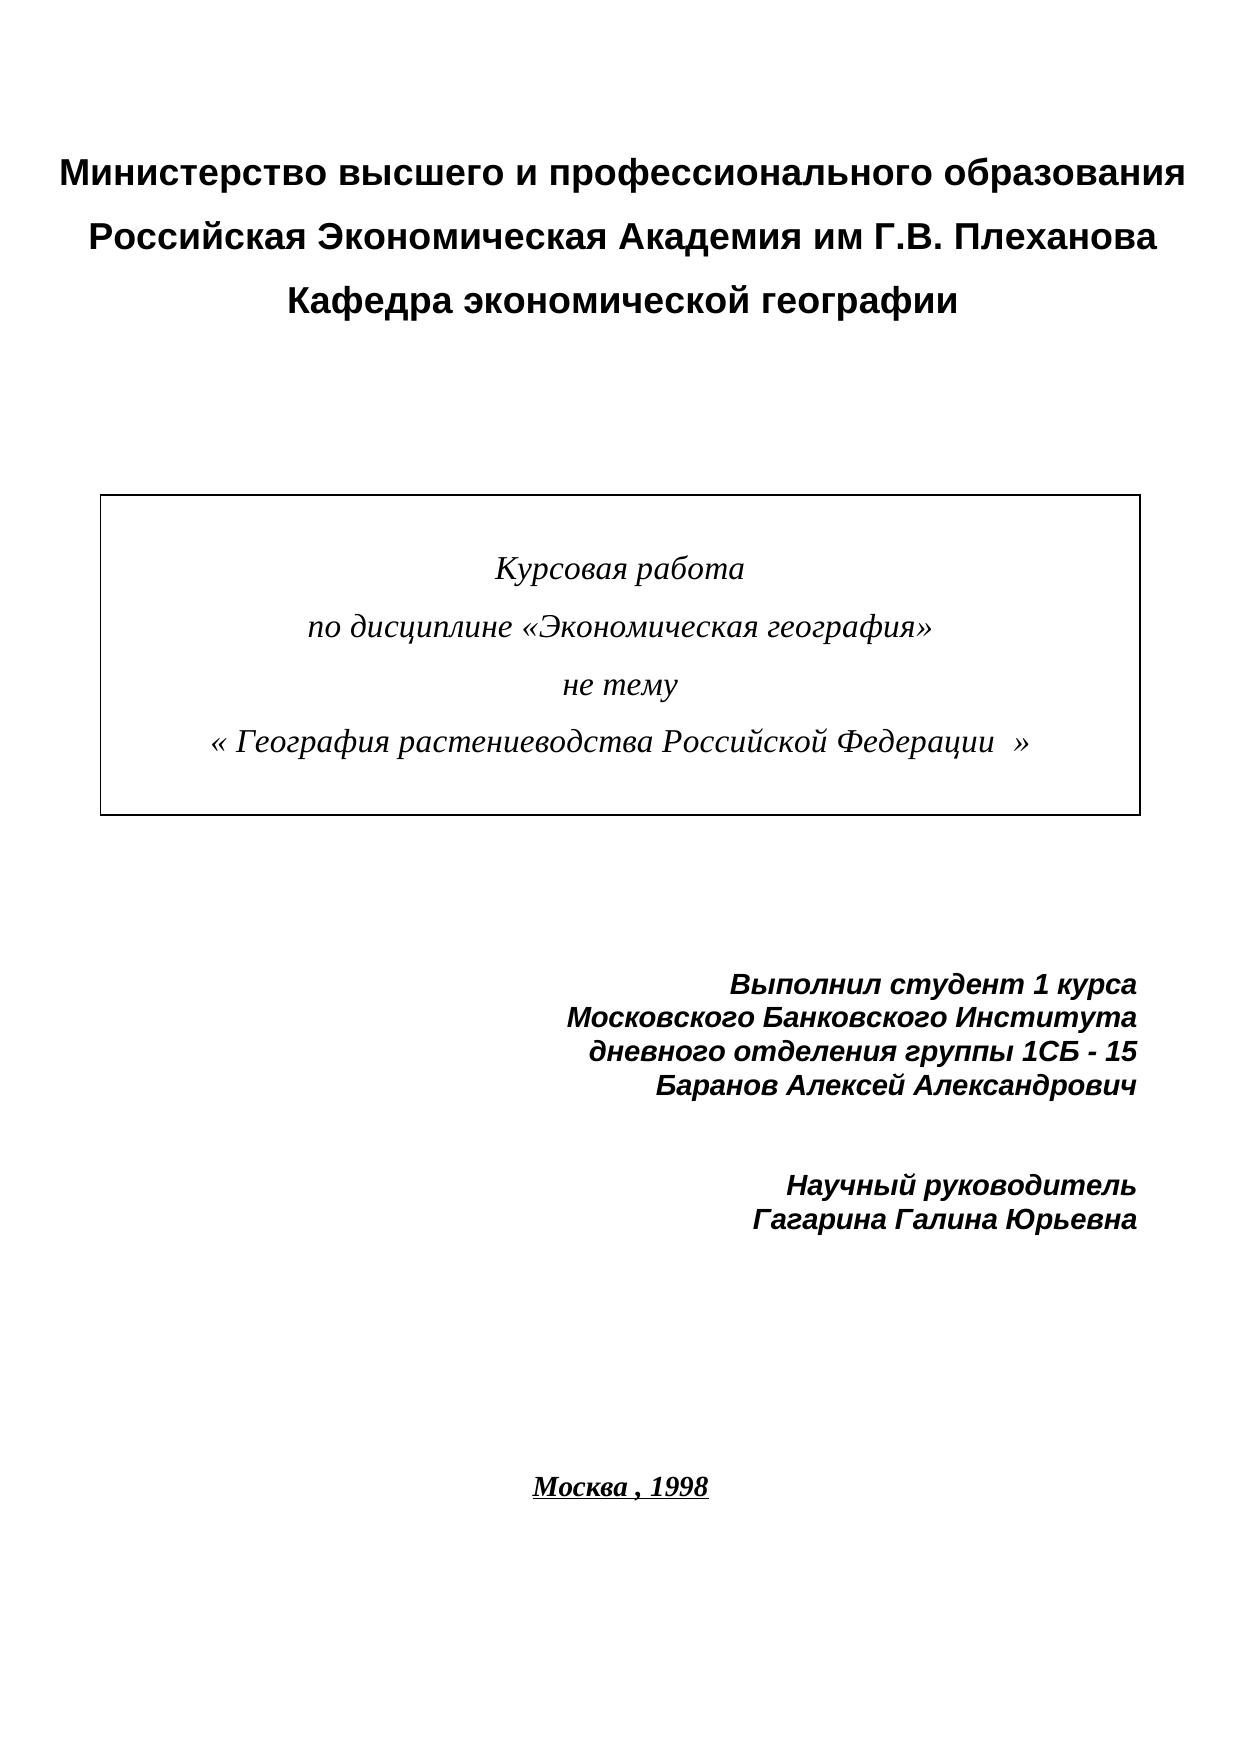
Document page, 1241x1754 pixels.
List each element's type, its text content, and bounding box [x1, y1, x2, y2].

text дневного отделения группы 1СБ - 15 [103, 1034, 1137, 1067]
text Гагарина Галина Юрьевна [103, 1202, 1137, 1235]
text Российская Экономическая Академия им Г.В. Плеханова [29, 214, 1217, 257]
text Курсовая работа [101, 545, 1139, 587]
text Кафедра экономической географии [29, 279, 1217, 322]
text Министерство высшего и профессионального образования [29, 150, 1217, 193]
text Научный руководитель [103, 1168, 1137, 1202]
text Баранов Алексей Александрович [103, 1067, 1137, 1101]
text Выполнил студент 1 курса [103, 967, 1137, 1000]
text Москва , 1998 [103, 1469, 1137, 1502]
text Московского Банковского Института [103, 1000, 1137, 1034]
text по дисциплине «Экономическая география» [101, 602, 1139, 644]
text не тему [101, 660, 1139, 702]
text « География растениеводства Российской Федерации » [101, 717, 1139, 759]
